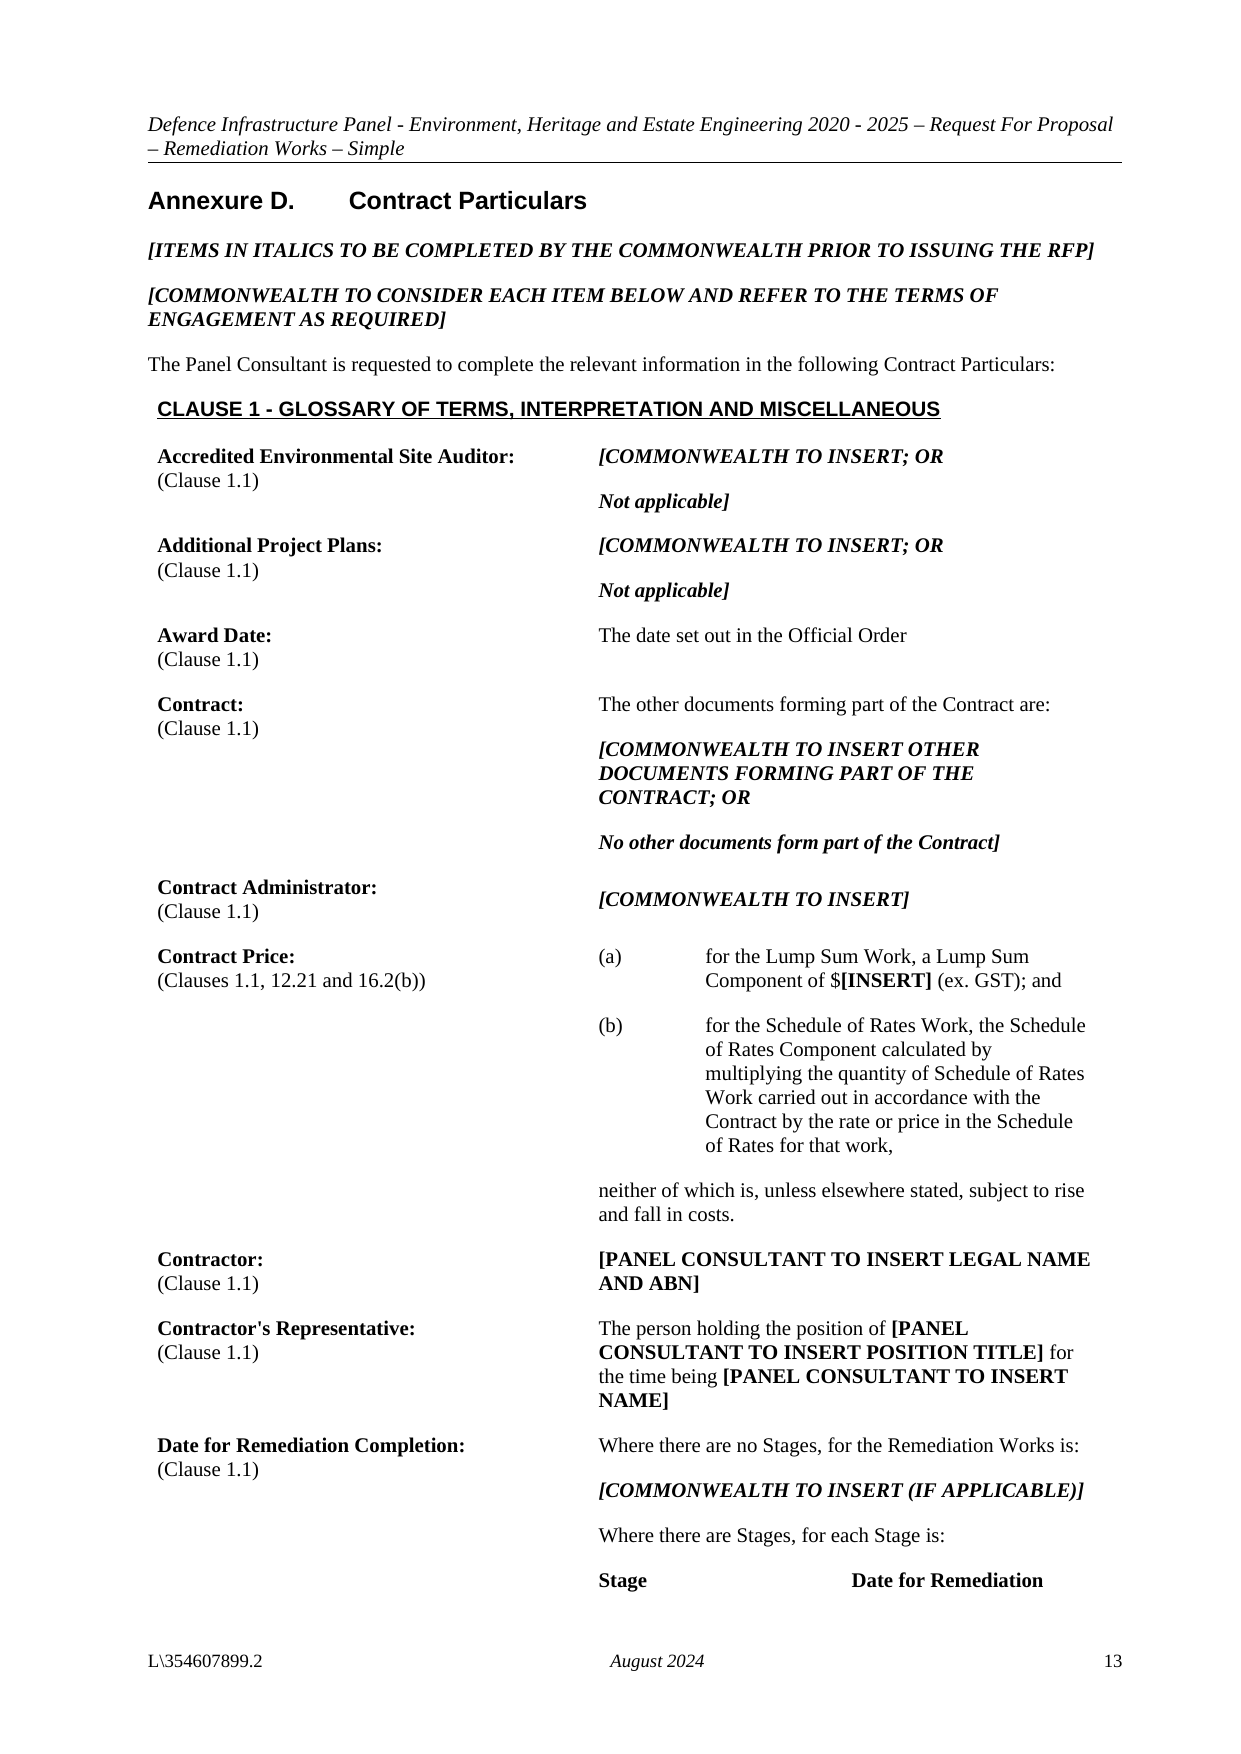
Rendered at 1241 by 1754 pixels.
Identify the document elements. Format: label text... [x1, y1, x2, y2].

table_cell Where there are no Stages, for the Remediation Works is: [COMMONWEALTH TO INSERT (IF APPLICABLE)] [587, 1433, 1104, 1523]
table_cell [COMMONWEALTH TO INSERT; OR Not applicable] [587, 534, 1104, 623]
text The Panel Consultant is requested to complete the relevant information in the following Contract Particulars: [148, 352, 1122, 376]
table_cell (a) for the Lump Sum Work, a Lump Sum Component of $[INSERT] (ex. GST); and (b) for the Schedule of Rates Work, the Schedule of Rates Component calculated by multiplying the quantity of Schedule of Rates Work carried out in accordance with the Contract by the rate or price in the Schedule of Rates for that work, neither of which is, unless elsewhere stated, subject to rise and fall in costs. [587, 944, 1104, 1247]
subtitle Annexure D. Contract Particulars [148, 186, 1122, 215]
table_cell Award Date: (Clause 1.1) [146, 623, 587, 692]
table_cell [PANEL CONSULTANT TO INSERT LEGAL NAME AND ABN] [587, 1247, 1104, 1316]
text [COMMONWEALTH TO CONSIDER EACH ITEM BELOW AND REFER TO THE TERMS OF ENGAGEMENT AS REQUIRED] [148, 283, 1122, 331]
table_header CLAUSE 1 - GLOSSARY OF TERMS, INTERPRETATION AND MISCELLANEOUS [146, 397, 1105, 444]
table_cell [840, 1568, 1104, 1613]
table_cell The person holding the position of [PANEL CONSULTANT TO INSERT POSITION TITLE] for the time being [PANEL CONSULTANT TO INSERT NAME] [587, 1316, 1104, 1433]
table_cell Stage [587, 1568, 840, 1613]
table_cell Contract: (Clause 1.1) [146, 692, 587, 875]
table_cell Contract Price: (Clauses 1.1, 12.21 and 16.2(b)) [146, 944, 587, 1247]
table_cell Contract Administrator: (Clause 1.1) [146, 875, 587, 944]
table_cell The other documents forming part of the Contract are: [COMMONWEALTH TO INSERT OTHER DOCUMENTS FORMING PART OF THE CONTRACT; OR No other documents form part of the Contract] [587, 692, 1104, 875]
table_cell Accredited Environmental Site Auditor: (Clause 1.1) [146, 444, 587, 533]
table_cell Contractor's Representative: (Clause 1.1) [146, 1316, 587, 1433]
text [ITEMS IN ITALICS TO BE COMPLETED BY THE COMMONWEALTH PRIOR TO ISSUING THE RFP] [148, 238, 1122, 262]
table_cell Date for Remediation Completion: (Clause 1.1) [146, 1433, 587, 1613]
table_cell [COMMONWEALTH TO INSERT] [587, 875, 1104, 944]
table_cell Additional Project Plans: (Clause 1.1) [146, 534, 587, 623]
table_cell Where there are Stages, for each Stage is: [587, 1523, 1104, 1568]
table_cell Contractor: (Clause 1.1) [146, 1247, 587, 1316]
table_cell [COMMONWEALTH TO INSERT; OR Not applicable] [587, 444, 1104, 533]
table_cell The date set out in the Official Order [587, 623, 1104, 692]
